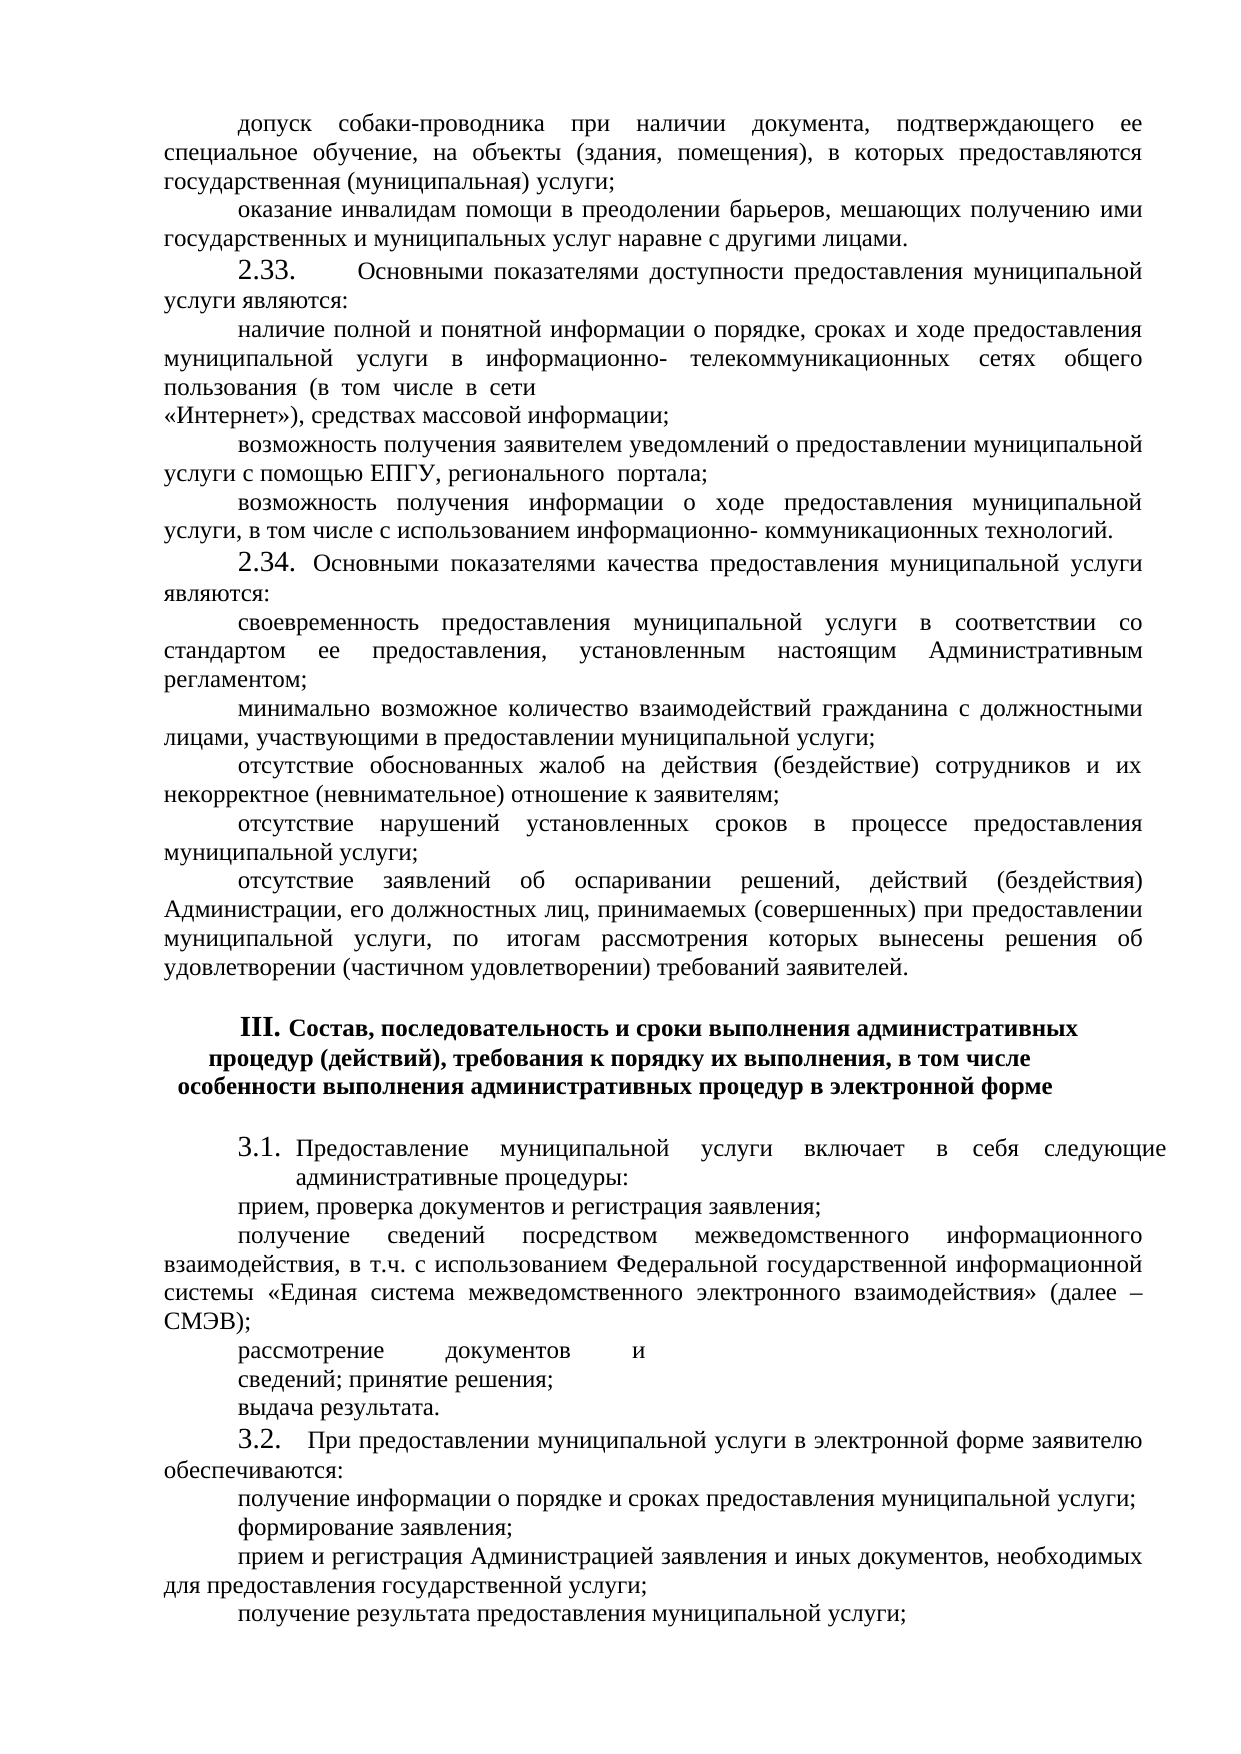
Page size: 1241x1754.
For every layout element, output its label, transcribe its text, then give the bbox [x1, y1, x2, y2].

text наличие полной и понятной информации о порядке, сроках и ходе предоставления муниципальной услуги в информационно- телекоммуникационных сетях общего пользования (в том числе в сети [164, 314, 1143, 401]
text прием и регистрация Администрацией заявления и иных документов, необходимых для предоставления государственной услуги; [164, 1541, 1143, 1598]
text получение результата предоставления муниципальной услуги; [164, 1598, 1143, 1627]
subtitle Состав, последовательность и сроки выполнения административных процедур (действий), требования к порядку их выполнения, в том числе [208, 1009, 1141, 1071]
text минимально возможное количество взаимодействий гражданина с должностными лицами, участвующими в предоставлении муниципальной услуги; [164, 693, 1143, 750]
text оказание инвалидам помощи в преодолении барьеров, мешающих получению ими государственных и муниципальных услуг наравне с другими лицами. [164, 194, 1143, 252]
text получение информации о порядке и сроках предоставления муниципальной услуги; [164, 1483, 1143, 1512]
text отсутствие обоснованных жалоб на действия (бездействие) сотрудников и их некорректное (невнимательное) отношение к заявителям; [164, 750, 1143, 808]
text получение сведений посредством межведомственного информационного взаимодействия, в т.ч. с использованием Федеральной государственной информационной системы «Единая система межведомственного электронного взаимодействия» (далее – СМЭВ); [164, 1220, 1143, 1335]
text отсутствие нарушений установленных сроков в процессе предоставления муниципальной услуги; [164, 808, 1143, 865]
text рассмотрение документов и сведений; принятие решения; [238, 1335, 645, 1392]
list Предоставление муниципальной услуги включает в себя следующие административные процедуры: [237, 1129, 1166, 1191]
text формирование заявления; [238, 1512, 1166, 1541]
text своевременность предоставления муниципальной услуги в соответствии со стандартом ее предоставления, установленным настоящим Административным регламентом; [164, 607, 1143, 693]
text допуск собаки-проводника при наличии документа, подтверждающего ее специальное обучение, на объекты (здания, помещения), в которых предоставляются государственная (муниципальная) услуги; [164, 108, 1143, 194]
text «Интернет»), средствах массовой информации; [164, 401, 1166, 429]
text прием, проверка документов и регистрация заявления; [238, 1191, 1166, 1220]
list Основными показателями качества предоставления муниципальной услуги являются: [164, 544, 1143, 607]
text особенности выполнения административных процедур в электронной форме [177, 1071, 1166, 1100]
text возможность получения заявителем уведомлений о предоставлении муниципальной услуги с помощью ЕПГУ, регионального портала; [164, 429, 1143, 487]
list Основными показателями доступности предоставления муниципальной услуги являются: [164, 252, 1143, 314]
list При предоставлении муниципальной услуги в электронной форме заявителю обеспечиваются: [164, 1421, 1143, 1483]
text возможность получения информации о ходе предоставления муниципальной услуги, в том числе с использованием информационно- коммуникационных технологий. [164, 487, 1143, 544]
text отсутствие заявлений об оспаривании решений, действий (бездействия) Администрации, его должностных лиц, принимаемых (совершенных) при предоставлении муниципальной услуги, по итогам рассмотрения которых вынесены решения об удовлетворении (частичном удовлетворении) требований заявителей. [164, 865, 1143, 980]
text выдача результата. [238, 1392, 1166, 1421]
